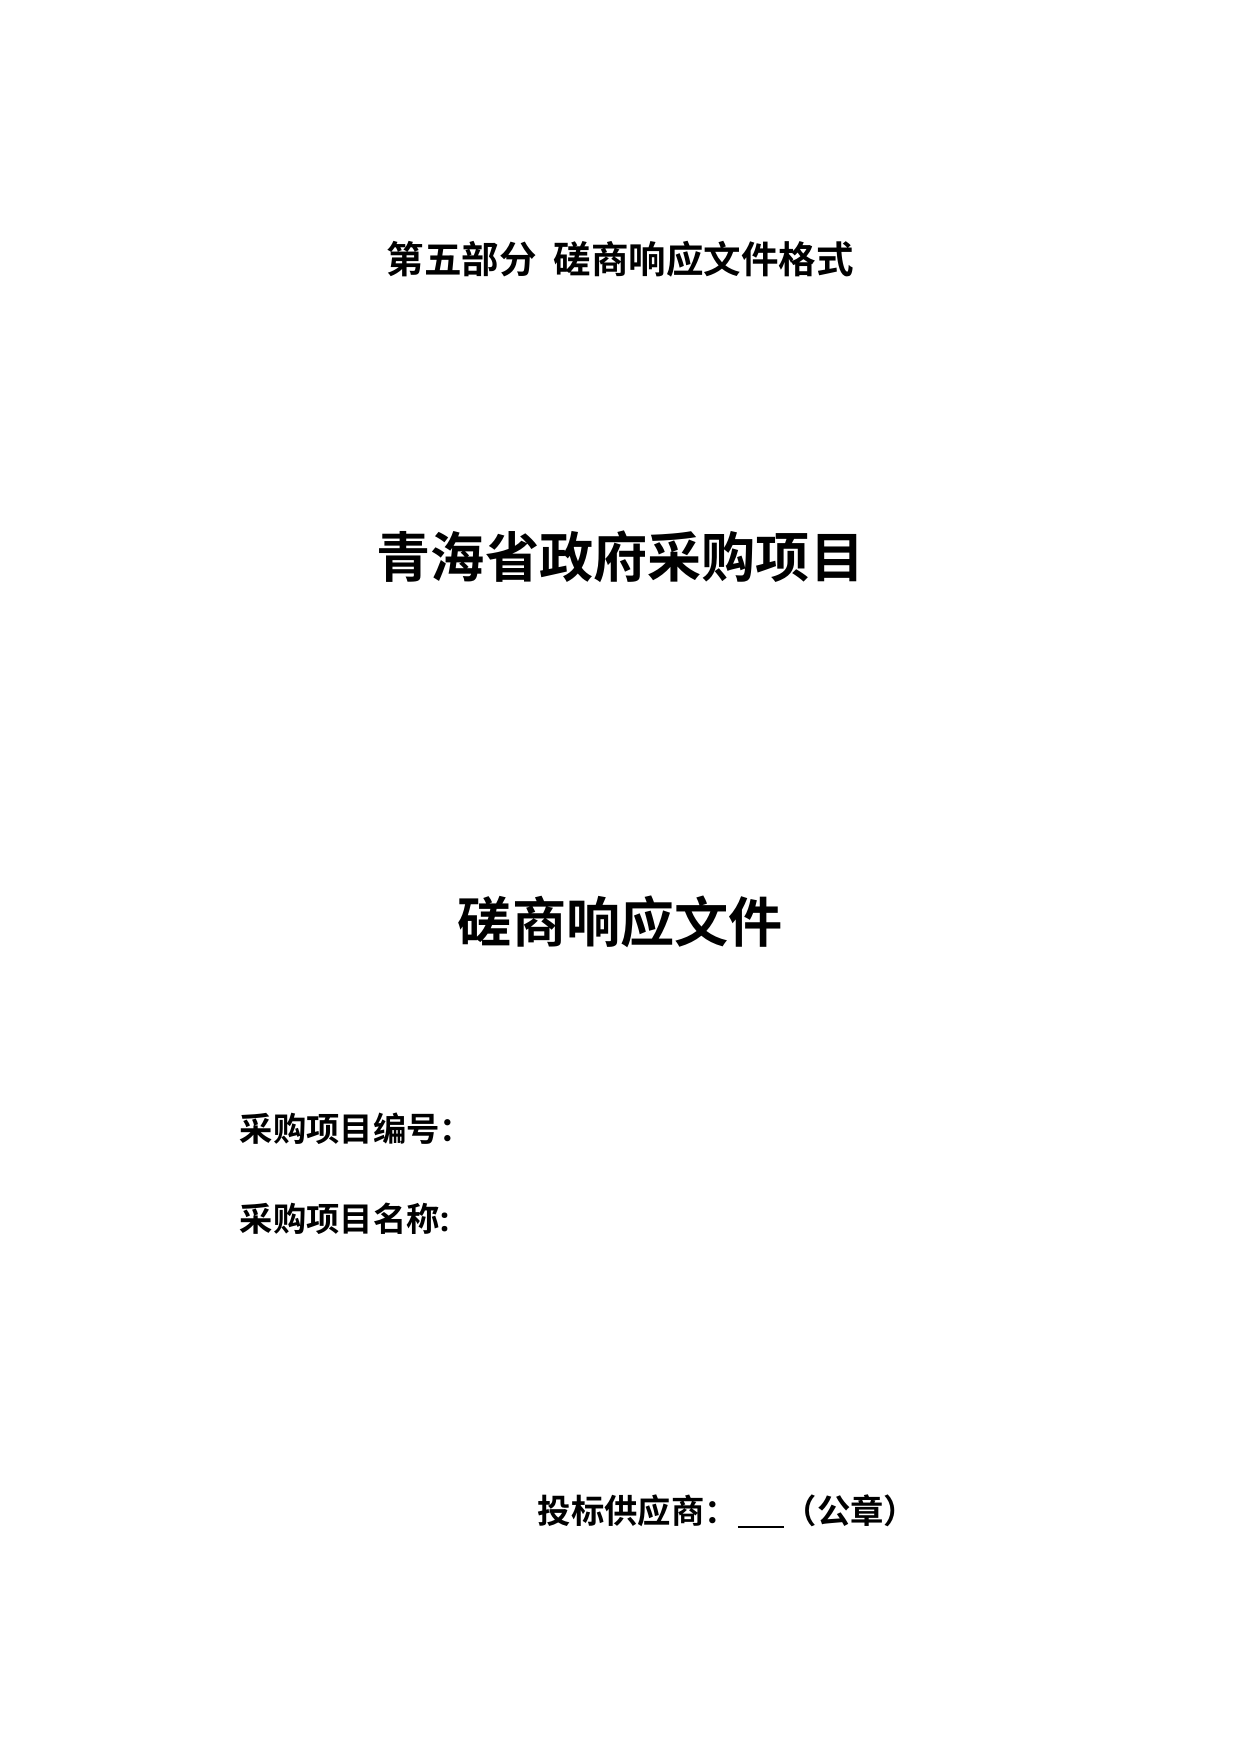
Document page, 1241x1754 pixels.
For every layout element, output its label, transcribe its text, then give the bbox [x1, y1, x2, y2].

text 磋商响应文件 [187, 871, 1053, 968]
text 采购项目名称: [187, 1184, 1053, 1249]
text 投标供应商： （公章） [187, 1477, 1053, 1542]
text 第五部分 磋商响应文件格式 [187, 230, 1053, 284]
text 青海省政府采购项目 [187, 505, 1053, 603]
text 采购项目编号： [187, 1095, 1053, 1160]
